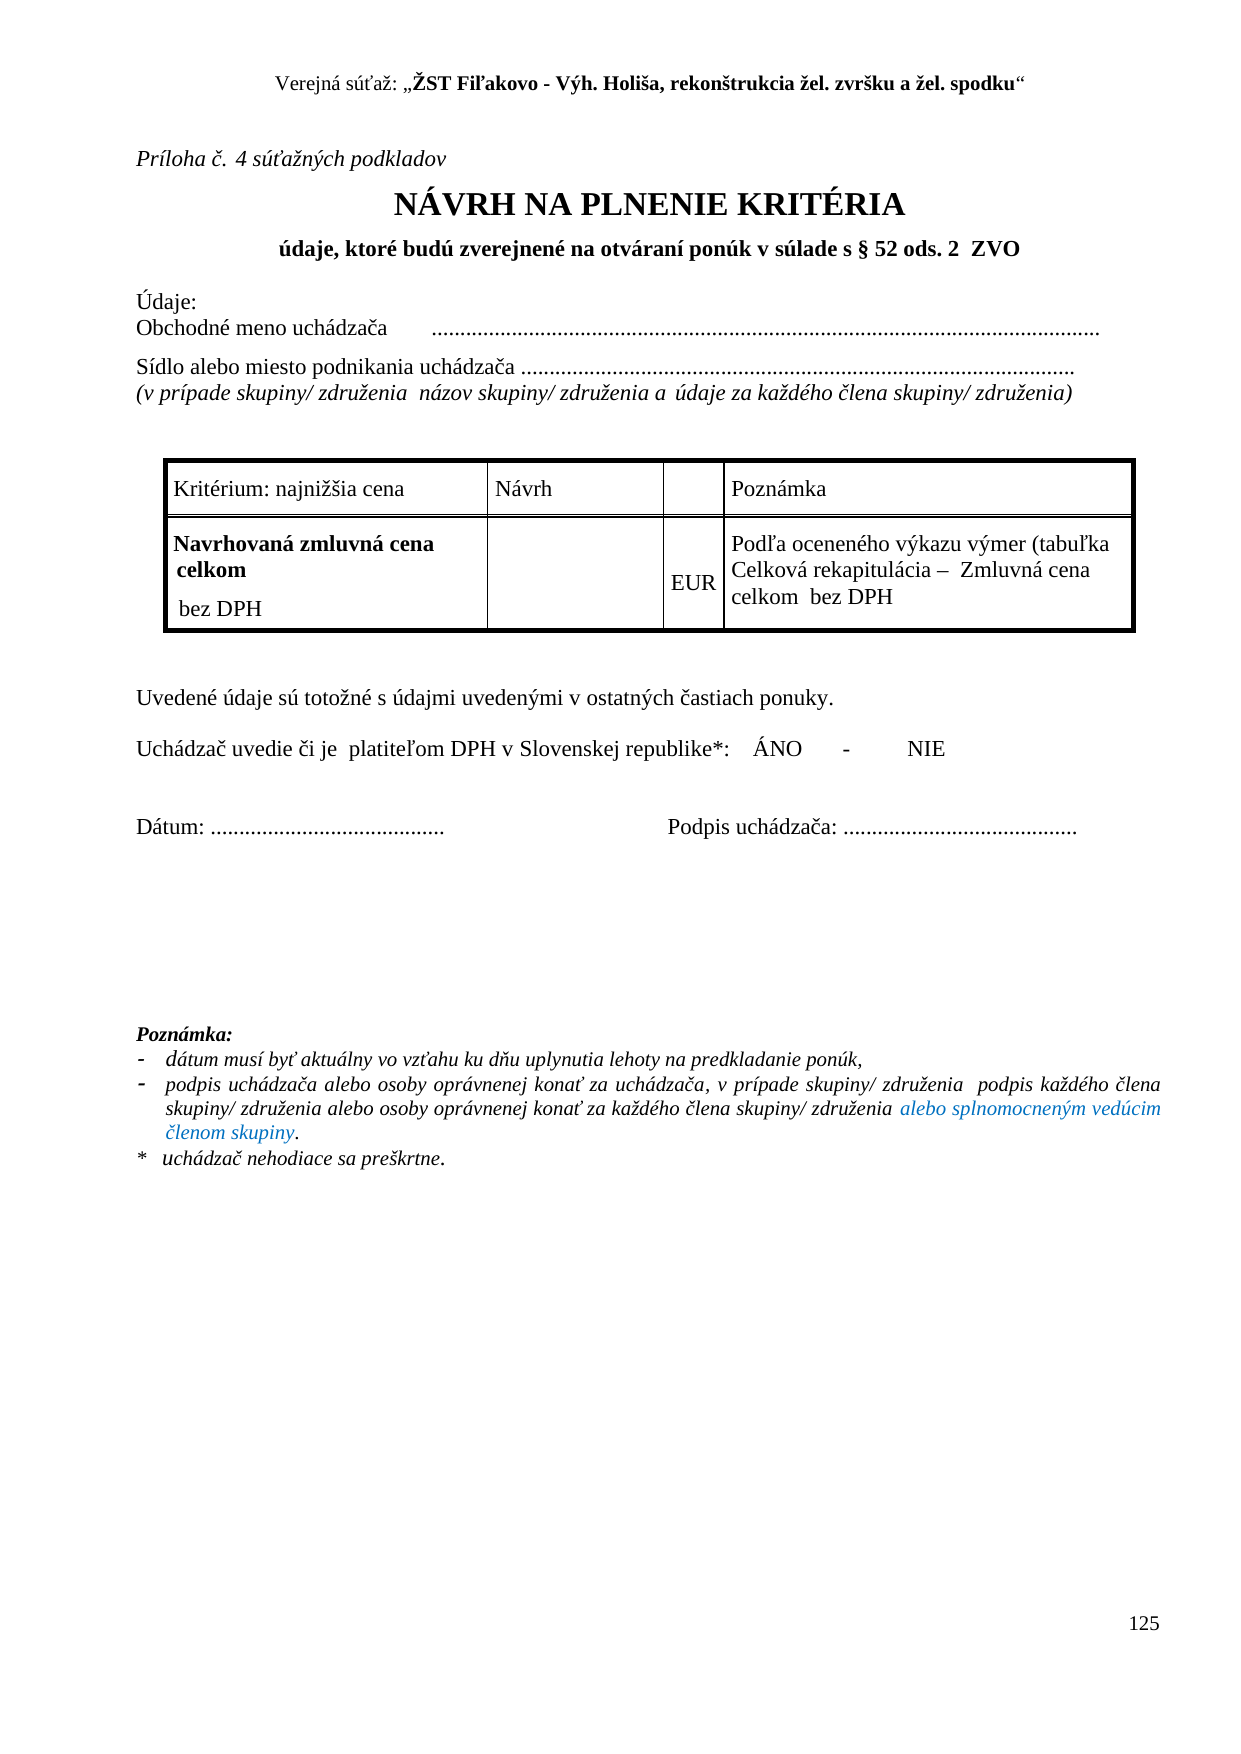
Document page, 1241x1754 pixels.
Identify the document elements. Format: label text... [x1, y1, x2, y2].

text Obchodné meno uchádzača ..................................................................................................................... [136, 314, 1163, 340]
text Údaje: [136, 288, 1163, 314]
list dátum musí byť aktuálny vo vzťahu ku dňu uplynutia lehoty na predkladanie ponúk, [136, 1046, 1163, 1072]
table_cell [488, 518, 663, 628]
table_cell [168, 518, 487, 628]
text Sídlo alebo miesto podnikania uchádzača ................................................................................................. [136, 353, 1163, 379]
text Poznámka: [136, 1021, 1163, 1046]
text * uchádzač nehodiace sa preškrtne. [136, 1144, 1163, 1171]
text Dátum: ......................................... Podpis uchádzača: ......................................... [136, 813, 1163, 839]
text Uchádzač uvedie či je platiteľom DPH v Slovenskej republike*: ÁNO - NIE [136, 735, 1163, 762]
text NÁVRH NA PLNENIE KRITÉRIA [136, 184, 1163, 222]
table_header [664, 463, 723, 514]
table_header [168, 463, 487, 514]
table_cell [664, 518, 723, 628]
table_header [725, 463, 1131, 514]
list podpis uchádzača alebo osoby oprávnenej konať za uchádzača, v prípade skupiny/ združenia podpis každého člena skupiny/ združenia alebo osoby oprávnenej konať za každého člena skupiny/ združenia alebo splnomocneným vedúcim členom skupiny. [136, 1072, 1163, 1144]
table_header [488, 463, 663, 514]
text Uvedené údaje sú totožné s údajmi uvedenými v ostatných častiach ponuky. [136, 684, 1163, 710]
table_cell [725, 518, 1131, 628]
text údaje, ktoré budú zverejnené na otváraní ponúk v súlade s § 52 ods. 2 ZVO [136, 235, 1163, 261]
text Príloha č. 4 súťažných podkladov [136, 145, 1163, 172]
text (v prípade skupiny/ združenia názov skupiny/ združenia a údaje za každého člena skupiny/ združenia) [136, 379, 1163, 406]
